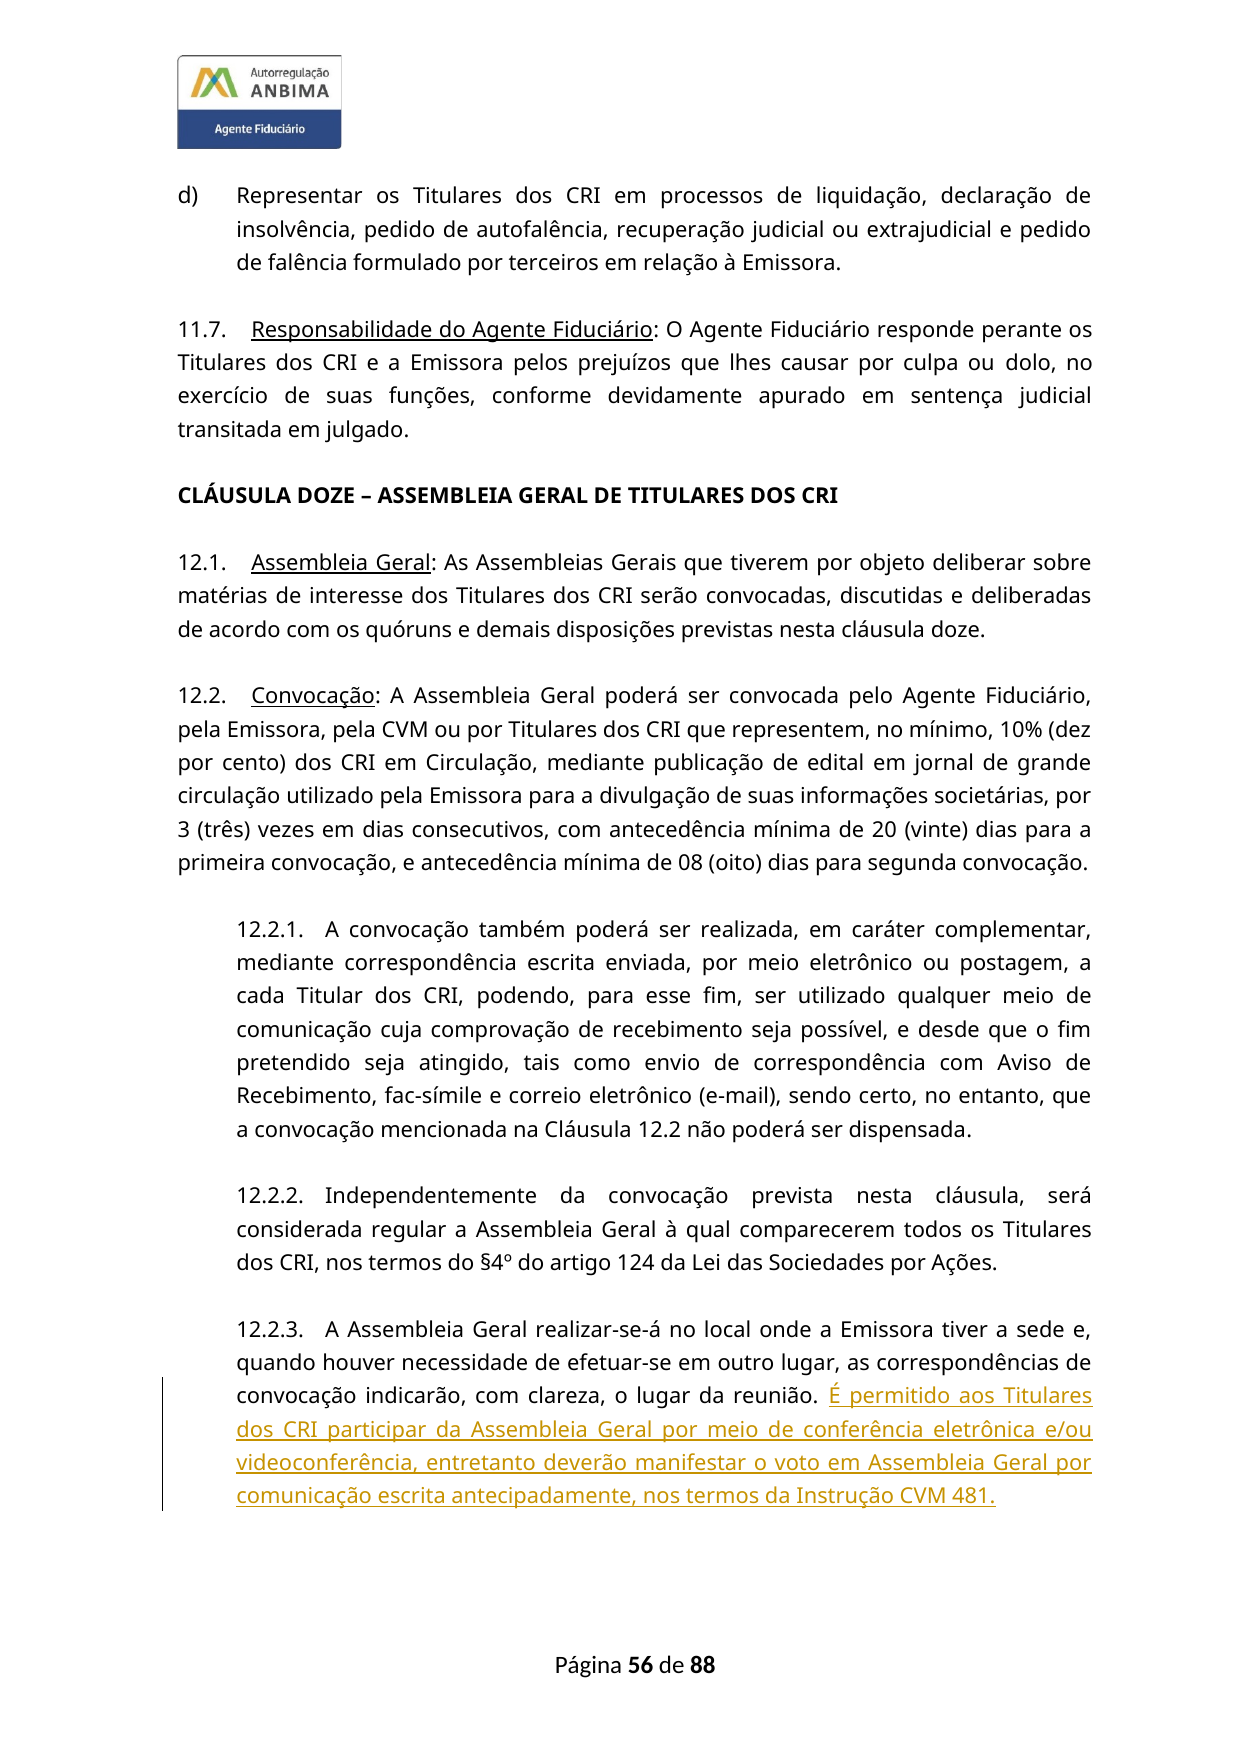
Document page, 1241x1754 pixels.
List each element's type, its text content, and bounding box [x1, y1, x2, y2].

list Assembleia Geral: As Assembleias Gerais que tiverem por objeto deliberar sobre matérias de interesse dos Titulares dos CRI serão convocadas, discutidas e deliberadas de acordo com os quóruns e demais disposições previstas nesta cláusula doze. [177, 544, 1093, 644]
list A Assembleia Geral realizar-se-á no local onde a Emissora tiver a sede e, quando houver necessidade de efetuar-se em outro lugar, as correspondências de convocação indicarão, com clareza, o lugar da reunião. [236, 1441, 1093, 1511]
list Representar os Titulares dos CRI em processos de liquidação, declaração de insolvência, pedido de autofalência, recuperação judicial ou extrajudicial e pedido de falência formulado por terceiros em relação à Emissora. [177, 177, 1093, 277]
subtitle CLÁUSULA DOZE – ASSEMBLEIA GERAL DE TITULARES DOS CRI [177, 477, 1092, 511]
list Convocação: A Assembleia Geral poderá ser convocada pelo Agente Fiduciário, pela Emissora, pela CVM ou por Titulares dos CRI que representem, no mínimo, 10% (dez por cento) dos CRI em Circulação, mediante publicação de edital em jornal de grande circulação utilizado pela Emissora para a divulgação de suas informações societárias, por 3 (três) vezes em dias consecutivos, com antecedência mínima de 20 (vinte) dias para a primeira convocação, e antecedência mínima de 08 (oito) dias para segunda convocação. [177, 677, 1093, 877]
picture [177, 55, 342, 149]
list Independentemente da convocação prevista nesta cláusula, será considerada regular a Assembleia Geral à qual comparecerem todos os Titulares dos CRI, nos termos do §4º do artigo 124 da Lei das Sociedades por Ações. [236, 1177, 1093, 1277]
list Responsabilidade do Agente Fiduciário: O Agente Fiduciário responde perante os Titulares dos CRI e a Emissora pelos prejuízos que lhes causar por culpa ou dolo, no exercício de suas funções, conforme devidamente apurado em sentença judicial transitada em julgado. [177, 311, 1093, 444]
list A convocação também poderá ser realizada, em caráter complementar, mediante correspondência escrita enviada, por meio eletrônico ou postagem, a cada Titular dos CRI, podendo, para esse fim, ser utilizado qualquer meio de comunicação cuja comprovação de recebimento seja possível, e desde que o fim pretendido seja atingido, tais como envio de correspondência com Aviso de Recebimento, fac-símile e correio eletrônico (e-mail), sendo certo, no entanto, que a convocação mencionada na Cláusula 12.2 não poderá ser dispensada. [236, 911, 1093, 1144]
list A Assembleia Geral realizar-se-á no local onde a Emissora tiver a sede e, quando houver necessidade de efetuar-se em outro lugar, as correspondências de convocação indicarão, com clareza, o lugar da reunião. [236, 1311, 1093, 1439]
